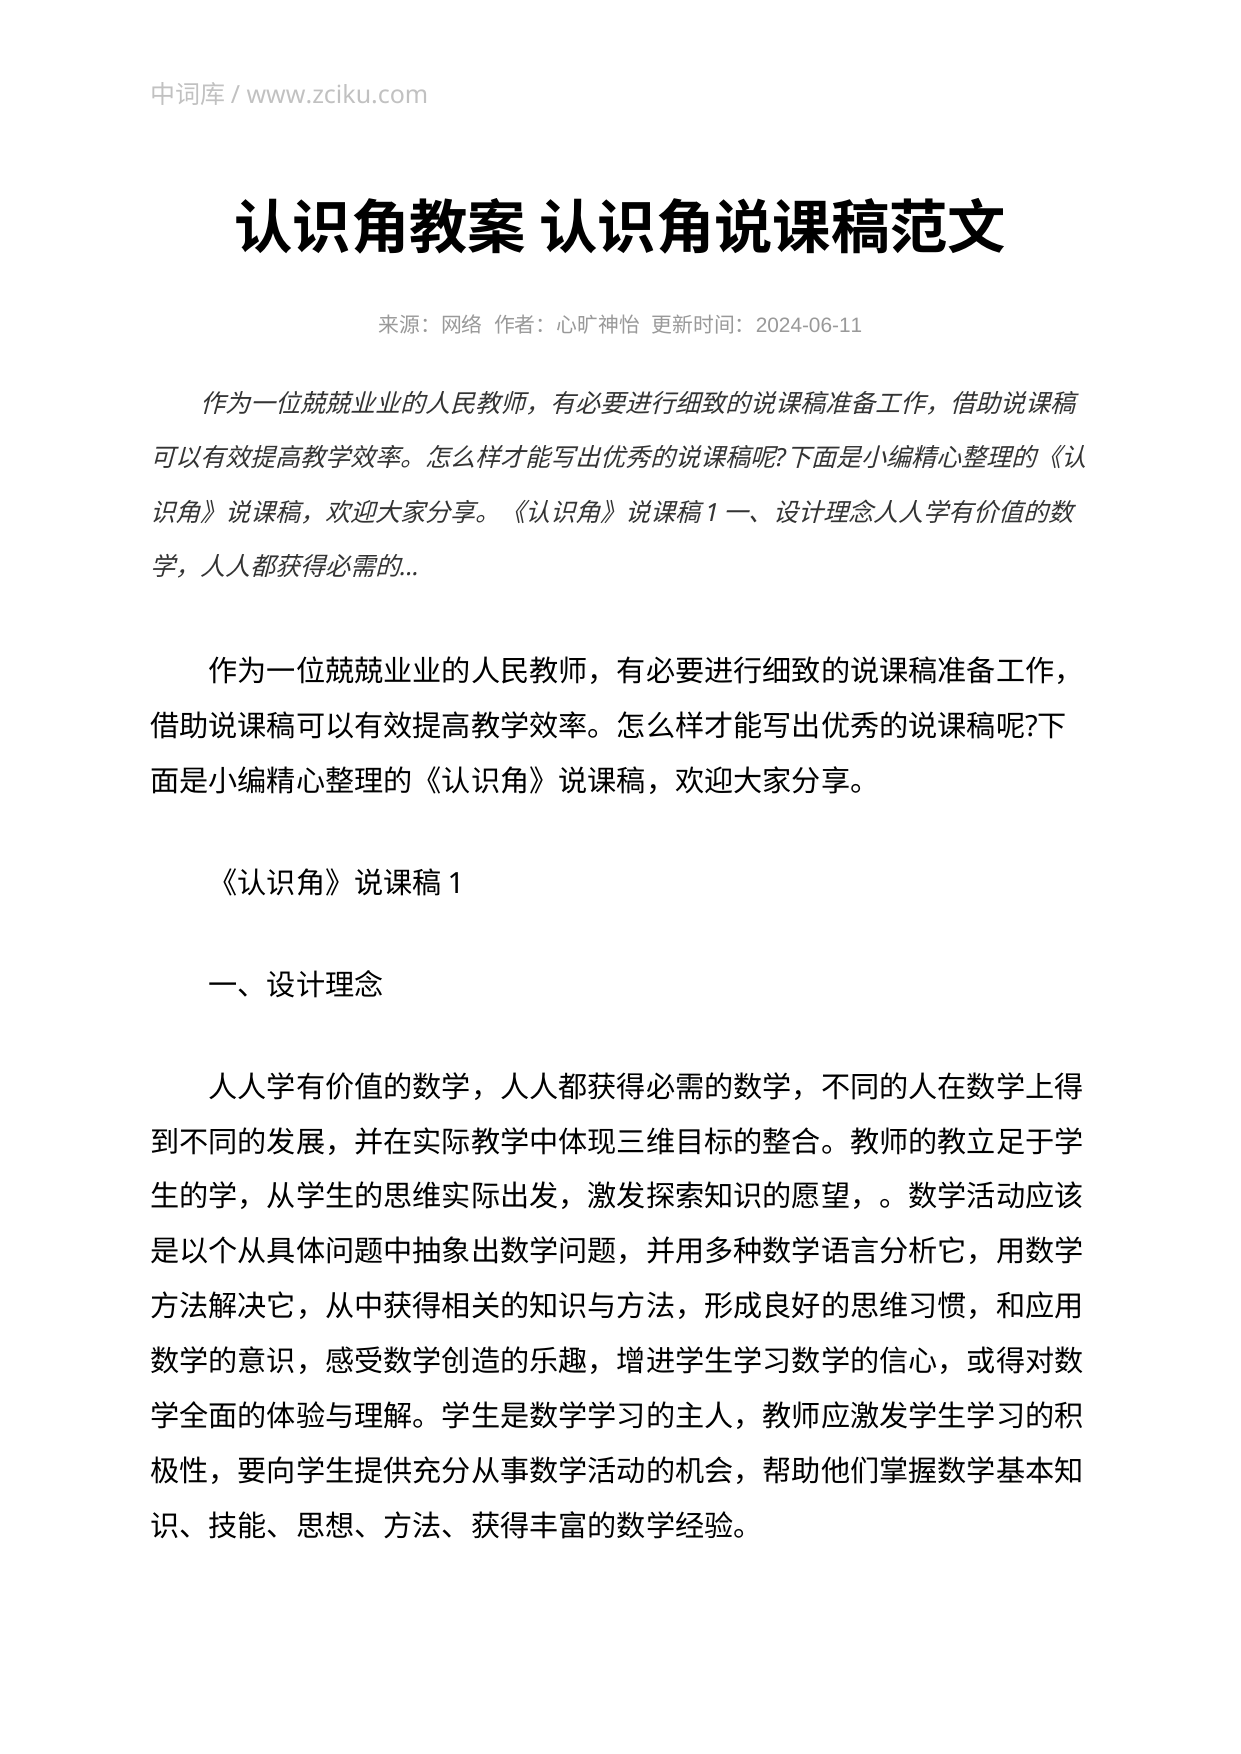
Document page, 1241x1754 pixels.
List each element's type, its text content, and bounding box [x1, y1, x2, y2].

text 《认识角》说课稿1 [150, 859, 1090, 902]
text 作为一位兢兢业业的人民教师，有必要进行细致的说课稿准备工作，借助说课稿可以有效提高教学效率。怎么样才能写出优秀的说课稿呢?下面是小编精心整理的《认识角》说课稿，欢迎大家分享。 [150, 648, 1090, 800]
text 人人学有价值的数学，人人都获得必需的数学，不同的人在数学上得到不同的发展，并在实际教学中体现三维目标的整合。教师的教立足于学生的学，从学生的思维实际出发，激发探索知识的愿望，。数学活动应该是以个从具体问题中抽象出数学问题，并用多种数学语言分析它，用数学方法解决它，从中获得相关的知识与方法，形成良好的思维习惯，和应用数学的意识，感受数学创造的乐趣，增进学生学习数学的信心，或得对数学全面的体验与理解。学生是数学学习的主人，教师应激发学生学习的积极性，要向学生提供充分从事数学活动的机会，帮助他们掌握数学基本知识、技能、思想、方法、获得丰富的数学经验。 [150, 1063, 1090, 1545]
text 来源：网络 作者：心旷神怡 更新时间：2024-06-11 [150, 313, 1090, 337]
text 作为一位兢兢业业的人民教师，有必要进行细致的说课稿准备工作，借助说课稿可以有效提高教学效率。怎么样才能写出优秀的说课稿呢?下面是小编精心整理的《认识角》说课稿，欢迎大家分享。《认识角》说课稿1一、设计理念人人学有价值的数学，人人都获得必需的... [150, 383, 1090, 583]
text 一、设计理念 [150, 961, 1090, 1004]
subtitle 认识角教案 认识角说课稿范文 [150, 181, 1090, 266]
